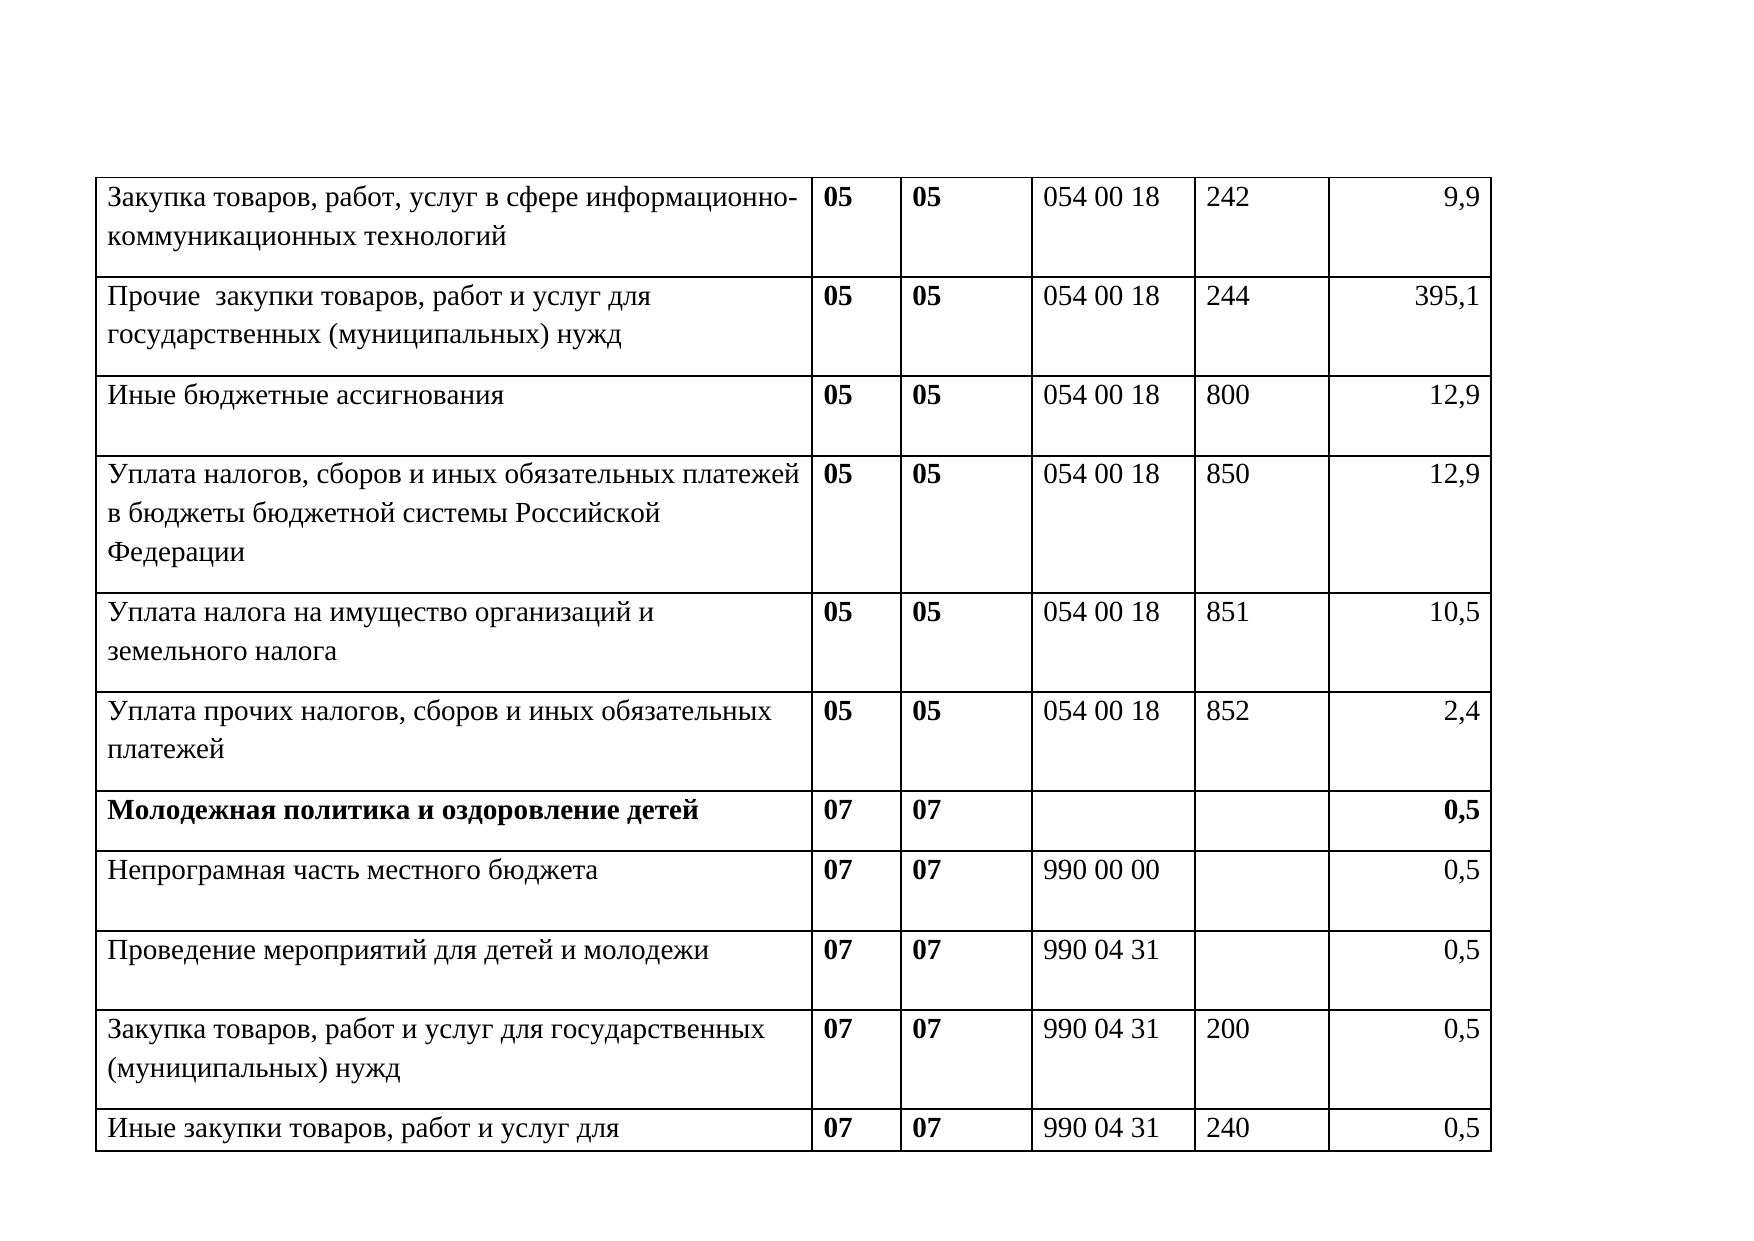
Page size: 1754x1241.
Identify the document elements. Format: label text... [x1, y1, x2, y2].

table_cell 05 [813, 178, 900, 276]
table_cell Закупка товаров, работ, услуг в сфере информационно-коммуникационных технологий [97, 178, 811, 276]
table_cell 05 [813, 457, 900, 592]
table_cell [1196, 792, 1328, 850]
table_cell 05 [902, 178, 1031, 276]
table_cell 07 [902, 932, 1031, 1009]
table_cell 05 [813, 693, 900, 790]
table_cell 07 [813, 1011, 900, 1108]
table_cell [1033, 792, 1194, 850]
table_cell 054 00 18 [1033, 178, 1194, 276]
table_cell 05 [902, 278, 1031, 375]
table_cell Иные бюджетные ассигнования [97, 377, 811, 454]
table_cell 990 04 31 [1033, 1011, 1194, 1108]
table_cell 07 [813, 852, 900, 930]
table_cell [1196, 852, 1328, 930]
table_cell 054 00 18 [1033, 278, 1194, 375]
table_cell 05 [902, 594, 1031, 691]
table_cell 0,5 [1330, 932, 1490, 1009]
table_cell Уплата прочих налогов, сборов и иных обязательных платежей [97, 693, 811, 790]
table_cell 05 [813, 377, 900, 454]
table_cell 2,4 [1330, 693, 1490, 790]
table_cell Уплата налога на имущество организаций и земельного налога [97, 594, 811, 691]
table_cell 0,5 [1330, 792, 1490, 850]
table_cell 395,1 [1330, 278, 1490, 375]
table_cell Прочие закупки товаров, работ и услуг для государственных (муниципальных) нужд [97, 278, 811, 375]
table_cell Молодежная политика и оздоровление детей [97, 792, 811, 850]
table_cell 0,5 [1330, 1011, 1490, 1108]
table_cell 12,9 [1330, 377, 1490, 454]
table_cell 05 [902, 693, 1031, 790]
table_cell 0,5 [1330, 1110, 1490, 1149]
table_cell 05 [902, 457, 1031, 592]
table_cell [1196, 932, 1328, 1009]
table_cell 054 00 18 [1033, 377, 1194, 454]
table_cell 0,5 [1330, 852, 1490, 930]
table_cell 054 00 18 [1033, 693, 1194, 790]
table_cell 800 [1196, 377, 1328, 454]
table_cell Непрограмная часть местного бюджета [97, 852, 811, 930]
table_cell 07 [813, 792, 900, 850]
table_cell 05 [813, 278, 900, 375]
table_cell 850 [1196, 457, 1328, 592]
table_cell Уплата налогов, сборов и иных обязательных платежей в бюджеты бюджетной системы Российской Федерации [97, 457, 811, 592]
table_cell 990 00 00 [1033, 852, 1194, 930]
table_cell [97, 1110, 811, 1149]
table_cell 054 00 18 [1033, 594, 1194, 691]
table_cell 852 [1196, 693, 1328, 790]
table_cell 244 [1196, 278, 1328, 375]
table_cell Проведение мероприятий для детей и молодежи [97, 932, 811, 1009]
table_cell 990 04 31 [1033, 1110, 1194, 1149]
table_cell 054 00 18 [1033, 457, 1194, 592]
table_cell 200 [1196, 1011, 1328, 1108]
table_cell 12,9 [1330, 457, 1490, 592]
table_cell 05 [813, 594, 900, 691]
table_cell 05 [902, 377, 1031, 454]
table_cell 851 [1196, 594, 1328, 691]
table_cell 07 [902, 852, 1031, 930]
table_cell 07 [902, 1110, 1031, 1149]
table_cell 242 [1196, 178, 1328, 276]
table_cell 990 04 31 [1033, 932, 1194, 1009]
table_cell 07 [813, 1110, 900, 1149]
table_cell 240 [1196, 1110, 1328, 1149]
table_cell 07 [902, 1011, 1031, 1108]
table_cell Закупка товаров, работ и услуг для государственных (муниципальных) нужд [97, 1011, 811, 1108]
table_cell 07 [813, 932, 900, 1009]
table_cell 9,9 [1330, 178, 1490, 276]
table_cell 07 [902, 792, 1031, 850]
table_cell 10,5 [1330, 594, 1490, 691]
